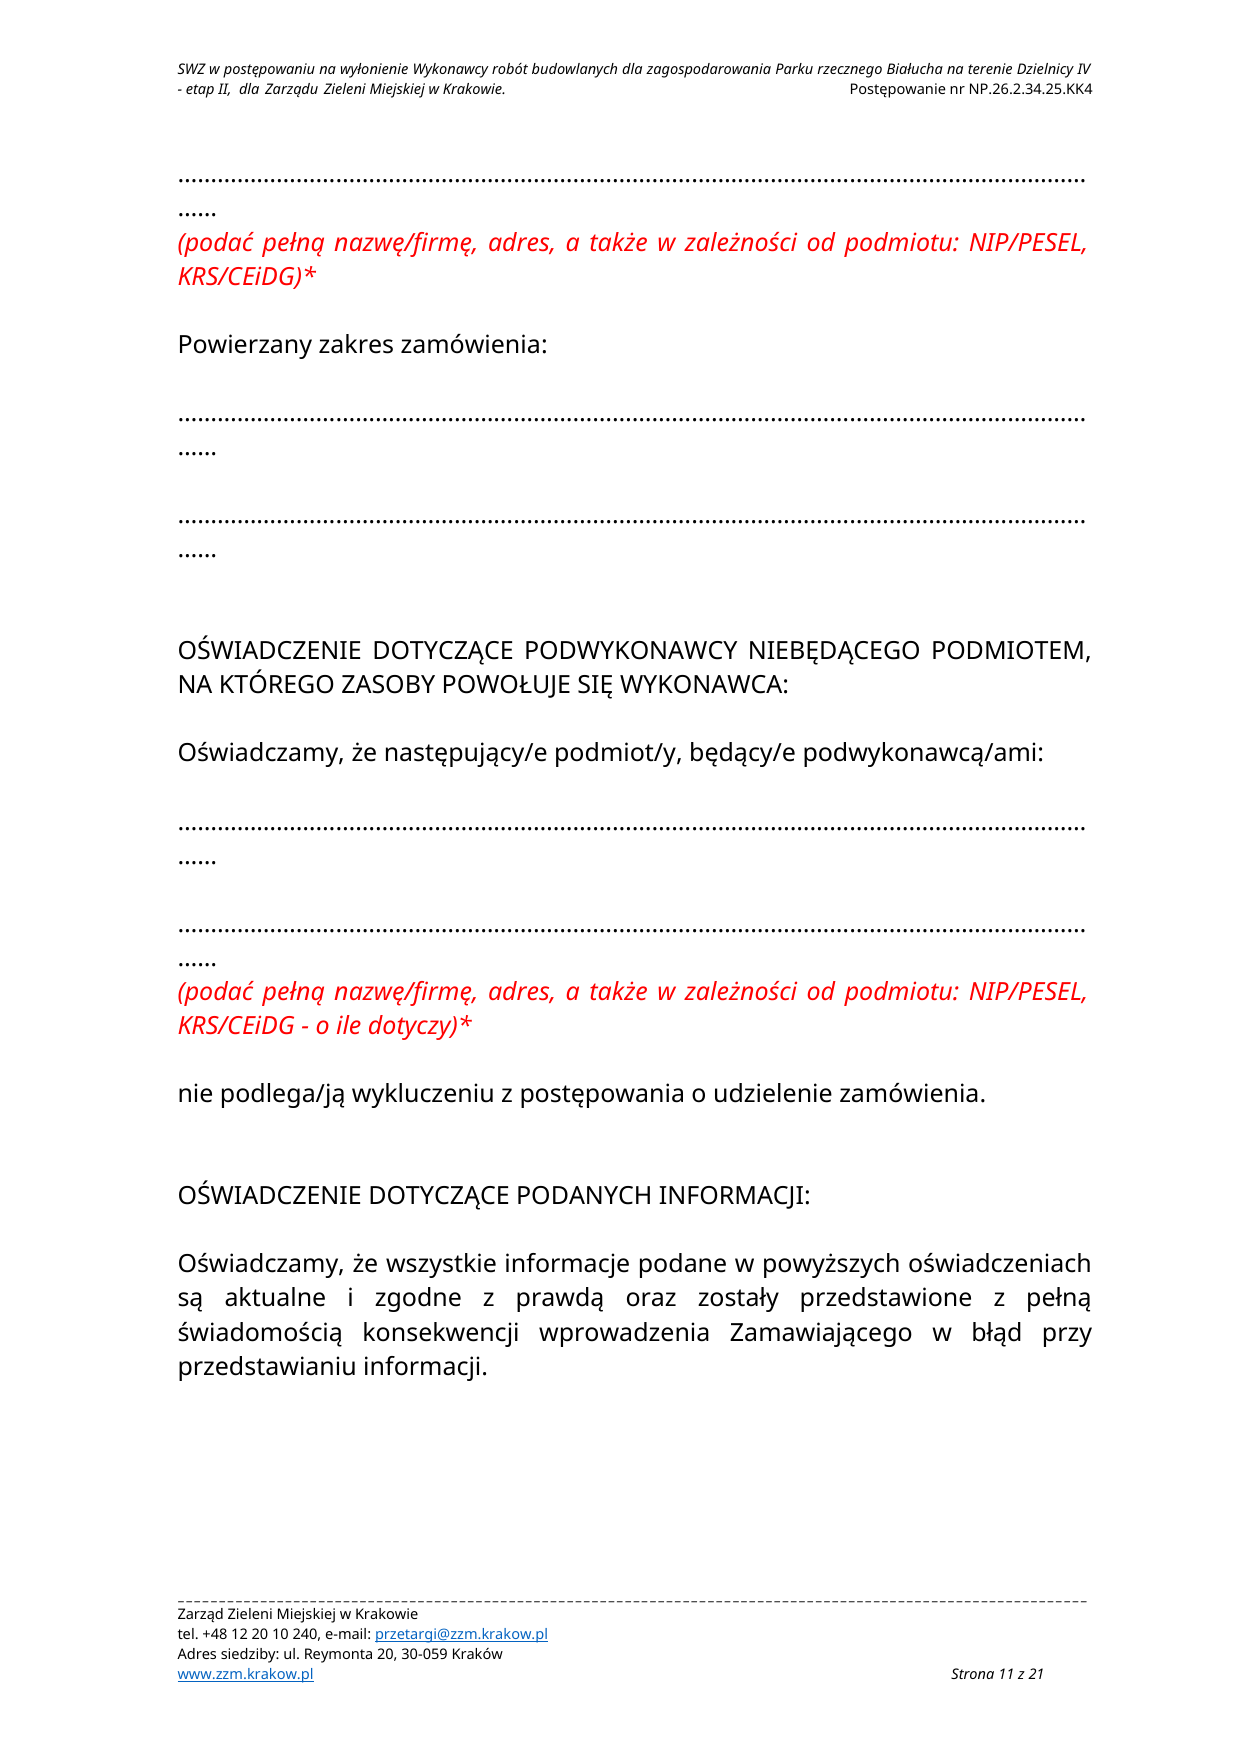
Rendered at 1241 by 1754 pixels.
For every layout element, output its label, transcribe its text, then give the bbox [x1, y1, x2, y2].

text Oświadczamy, że wszystkie informacje podane w powyższych oświadczeniach są aktualne i zgodne z prawdą oraz zostały przedstawione z pełną świadomością konsekwencji wprowadzenia Zamawiającego w błąd przy przedstawianiu informacji. [177, 1246, 1093, 1382]
text ……………………………………………………………………………………………………………………………… [177, 497, 1093, 565]
text OŚWIADCZENIE DOTYCZĄCE PODANYCH INFORMACJI: [177, 1178, 1093, 1212]
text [177, 156, 1093, 224]
text Oświadczamy, że następujący/e podmiot/y, będący/e podwykonawcą/ami: [177, 735, 1093, 769]
text Powierzany zakres zamówienia: [177, 326, 1093, 360]
text (podać pełną nazwę/firmę, adres, a także w zależności od podmiotu: NIP/PESEL, KRS/CEiDG)* [177, 224, 1093, 292]
text ……………………………………………………………………………………………………………………………… [177, 803, 1093, 871]
text OŚWIADCZENIE DOTYCZĄCE PODWYKONAWCY NIEBĘDĄCEGO PODMIOTEM, NA KTÓREGO ZASOBY POWOŁUJE SIĘ WYKONAWCA: [177, 633, 1093, 701]
text nie podlega/ją wykluczeniu z postępowania o udzielenie zamówienia. [177, 1076, 1093, 1110]
text ……………………………………………………………………………………………………………………………… [177, 905, 1093, 973]
text (podać pełną nazwę/firmę, adres, a także w zależności od podmiotu: NIP/PESEL, KRS/CEiDG - o ile dotyczy)* [177, 973, 1093, 1042]
text ……………………………………………………………………………………………………………………………… [177, 394, 1093, 463]
